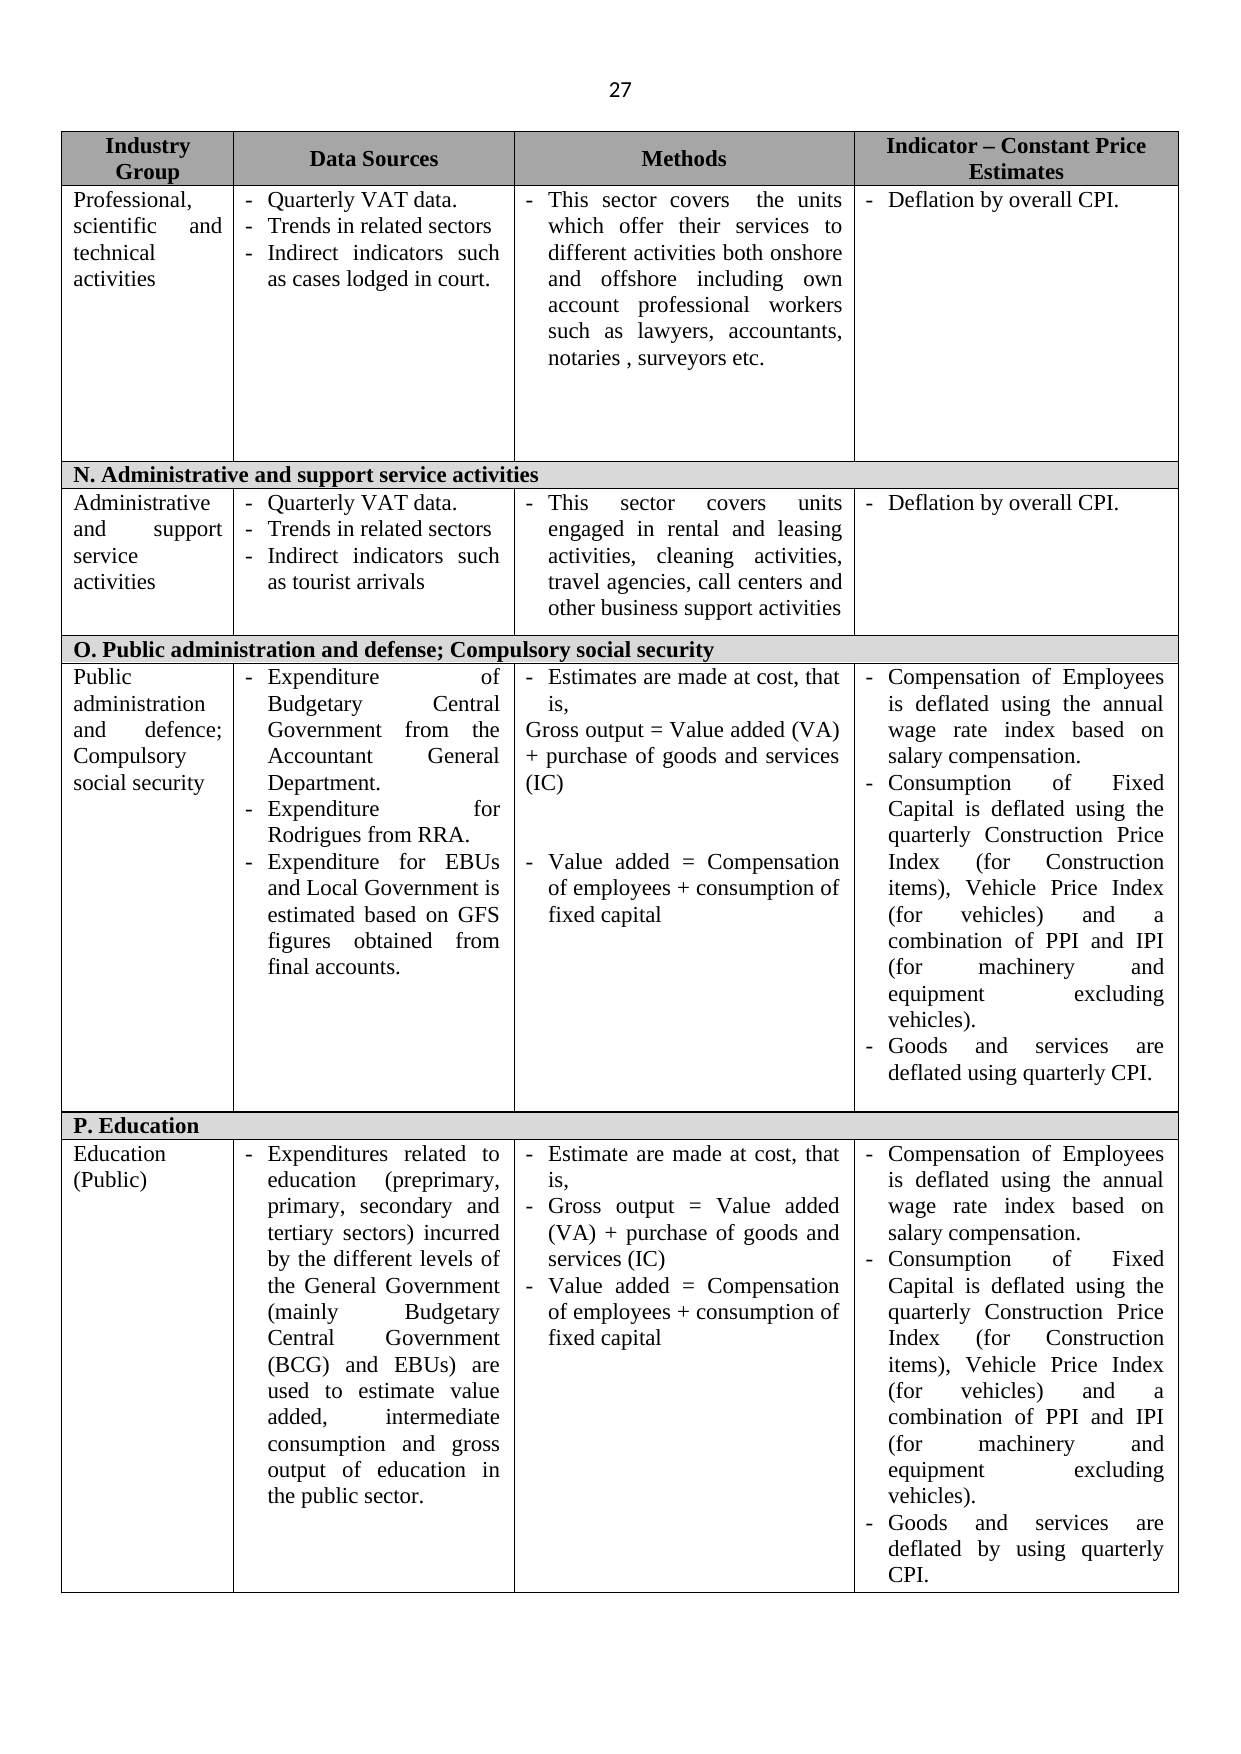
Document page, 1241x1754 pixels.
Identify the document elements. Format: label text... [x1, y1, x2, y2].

table_cell Quarterly VAT data. Trends in related sectors Indirect indicators such as cases lodged in court. [234, 186, 514, 461]
table_cell O. Public administration and defense; Compulsory social security [62, 636, 1178, 662]
table_header Indicator – Constant Price Estimates [855, 132, 1178, 185]
table_header Methods [515, 132, 854, 185]
table_cell N. Administrative and support service activities [62, 462, 1178, 488]
table_header Industry Group [62, 132, 233, 185]
table_header Data Sources [234, 132, 514, 185]
table_cell Deflation by overall CPI. [855, 489, 1178, 635]
table_cell P. Education [62, 1113, 1178, 1139]
table_cell Quarterly VAT data. Trends in related sectors Indirect indicators such as tourist arrivals [234, 489, 514, 635]
table_cell Expenditure of Budgetary Central Government from the Accountant General Department. Expenditure for Rodrigues from RRA. Expenditure for EBUs and Local Government is estimated based on GFS figures obtained from final accounts. [234, 664, 514, 1111]
table_cell Expenditures related to education (preprimary, primary, secondary and tertiary sectors) incurred by the different levels of the General Government (mainly Budgetary Central Government (BCG) and EBUs) are used to estimate value added, intermediate consumption and gross output of education in the public sector. [234, 1140, 514, 1592]
table_cell Professional, scientific and technical activities [62, 186, 233, 461]
table_cell Deflation by overall CPI. [855, 186, 1178, 461]
table_cell This sector covers the units which offer their services to different activities both onshore and offshore including own account professional workers such as lawyers, accountants, notaries , surveyors etc. [515, 186, 854, 461]
table_cell Compensation of Employees is deflated using the annual wage rate index based on salary compensation. Consumption of Fixed Capital is deflated using the quarterly Construction Price Index (for Construction items), Vehicle Price Index (for vehicles) and a combination of PPI and IPI (for machinery and equipment excluding vehicles). Goods and services are deflated using quarterly CPI. [855, 664, 1178, 1111]
table_cell This sector covers units engaged in rental and leasing activities, cleaning activities, travel agencies, call centers and other business support activities [515, 489, 854, 635]
table_cell Estimate are made at cost, that is, Gross output = Value added (VA) + purchase of goods and services (IC) Value added = Compensation of employees + consumption of fixed capital [515, 1140, 854, 1592]
table_cell Public administration and defence; Compulsory social security [62, 664, 233, 1111]
table_cell Administrative and support service activities [62, 489, 233, 635]
table_cell Compensation of Employees is deflated using the annual wage rate index based on salary compensation. Consumption of Fixed Capital is deflated using the quarterly Construction Price Index (for Construction items), Vehicle Price Index (for vehicles) and a combination of PPI and IPI (for machinery and equipment excluding vehicles). Goods and services are deflated by using quarterly CPI. [855, 1140, 1178, 1592]
table_cell Education (Public) [62, 1140, 233, 1592]
table_cell Estimates are made at cost, that is, Gross output = Value added (VA) + purchase of goods and services (IC) Value added = Compensation of employees + consumption of fixed capital [515, 664, 854, 1111]
